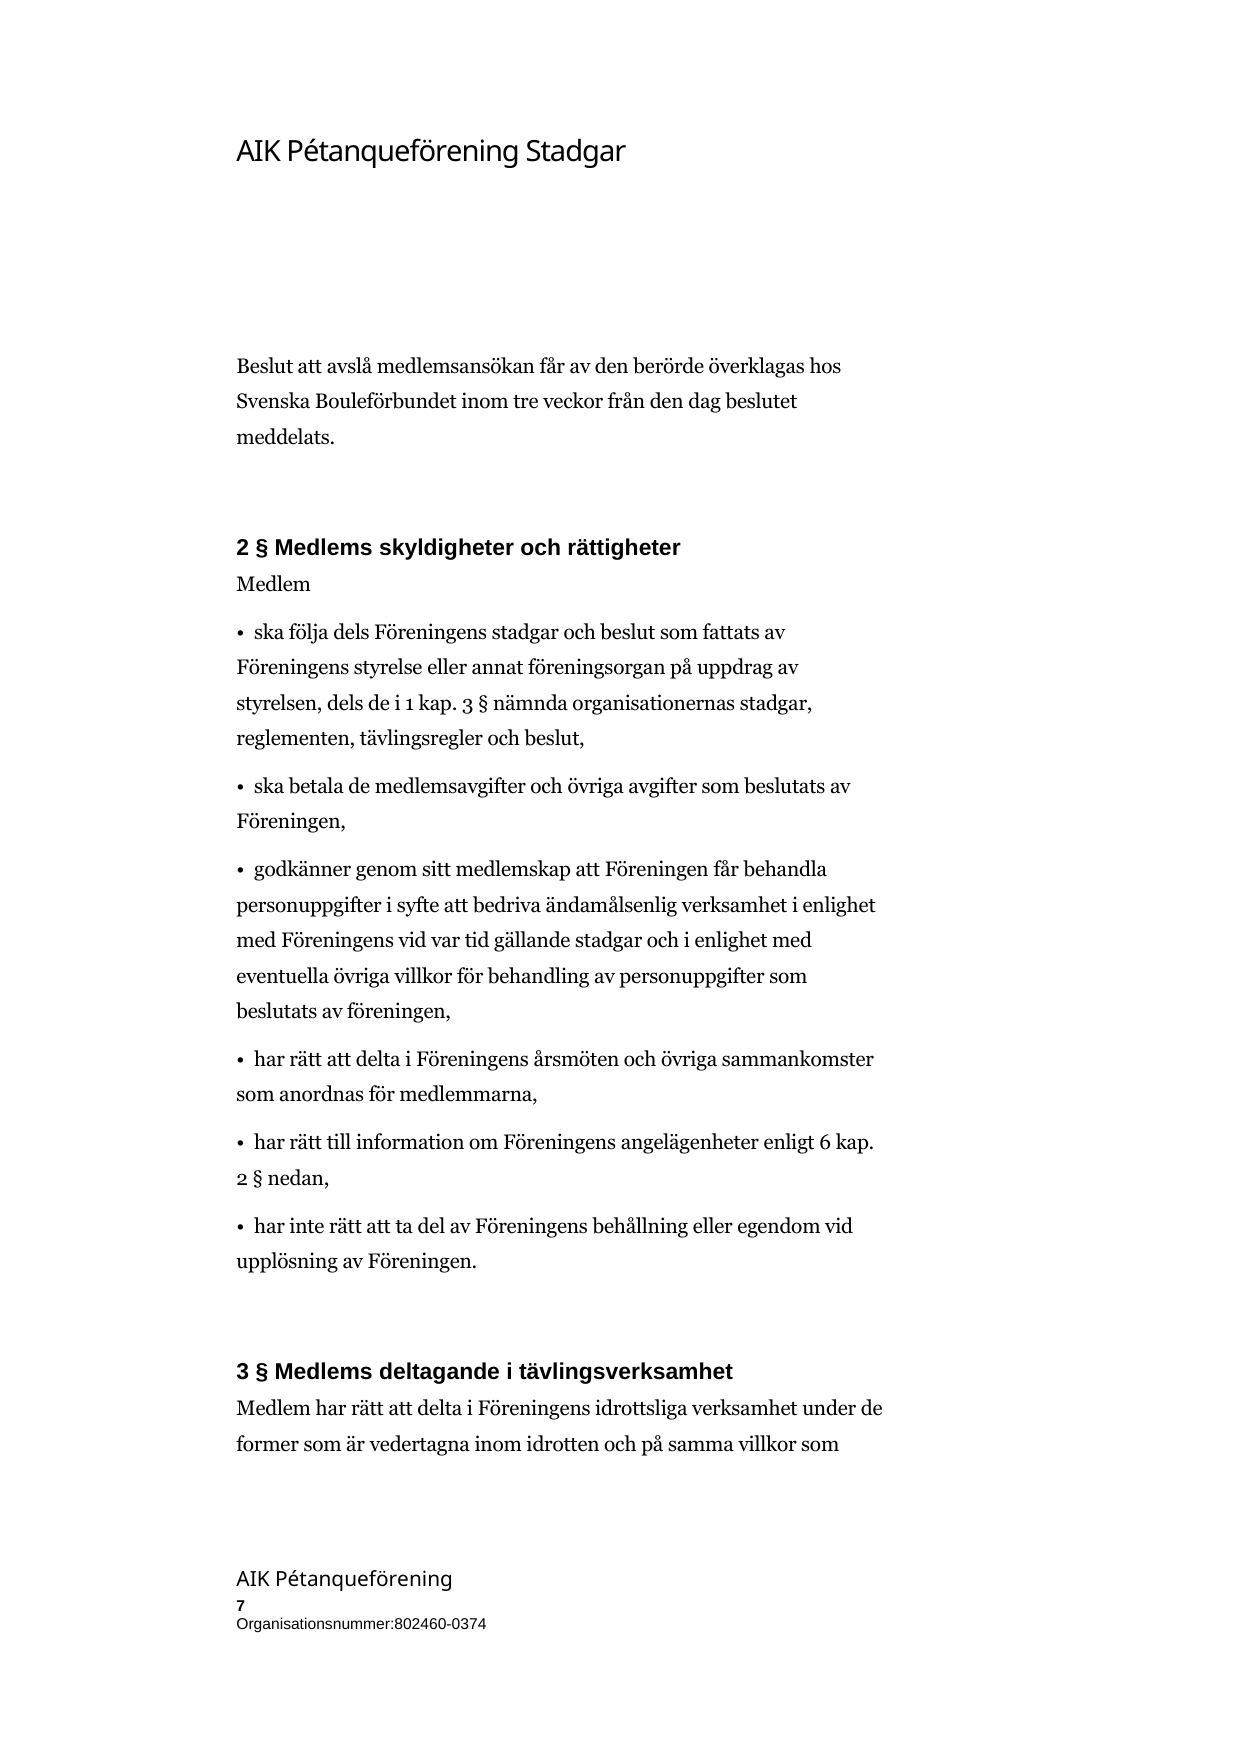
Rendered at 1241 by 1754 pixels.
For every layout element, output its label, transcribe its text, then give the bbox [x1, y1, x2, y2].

text • har inte rätt att ta del av Föreningens behållning eller egendom vid upplösning av Föreningen. [236, 1214, 886, 1273]
text Medlem [236, 572, 886, 596]
subtitle 3 § Medlems deltagande i tävlingsverksamhet [236, 1358, 886, 1384]
text • har rätt att delta i Föreningens årsmöten och övriga sammankomster som anordnas för medlemmarna, [236, 1047, 886, 1106]
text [236, 1397, 886, 1456]
text • ska följa dels Föreningens stadgar och beslut som fattats av Föreningens styrelse eller annat föreningsorgan på uppdrag av styrelsen, dels de i 1 kap. 3 § nämnda organisationernas stadgar, reglementen, tävlingsregler och beslut, [236, 620, 886, 750]
subtitle 2 § Medlems skyldigheter och rättigheter [236, 533, 886, 560]
text • ska betala de medlemsavgifter och övriga avgifter som beslutats av Föreningen, [236, 774, 886, 833]
text • godkänner genom sitt medlemskap att Föreningen får behandla personuppgifter i syfte att bedriva ändamålsenlig verksamhet i enlighet med Föreningens vid var tid gällande stadgar och i enlighet med eventuella övriga villkor för behandling av personuppgifter som beslutats av föreningen, [236, 858, 886, 1023]
text Beslut att avslå medlemsansökan får av den berörde överklagas hos Svenska Bouleförbundet inom tre veckor från den dag beslutet meddelats. [236, 354, 886, 449]
text • har rätt till information om Föreningens angelägenheter enligt 6 kap. 2 § nedan, [236, 1131, 886, 1190]
